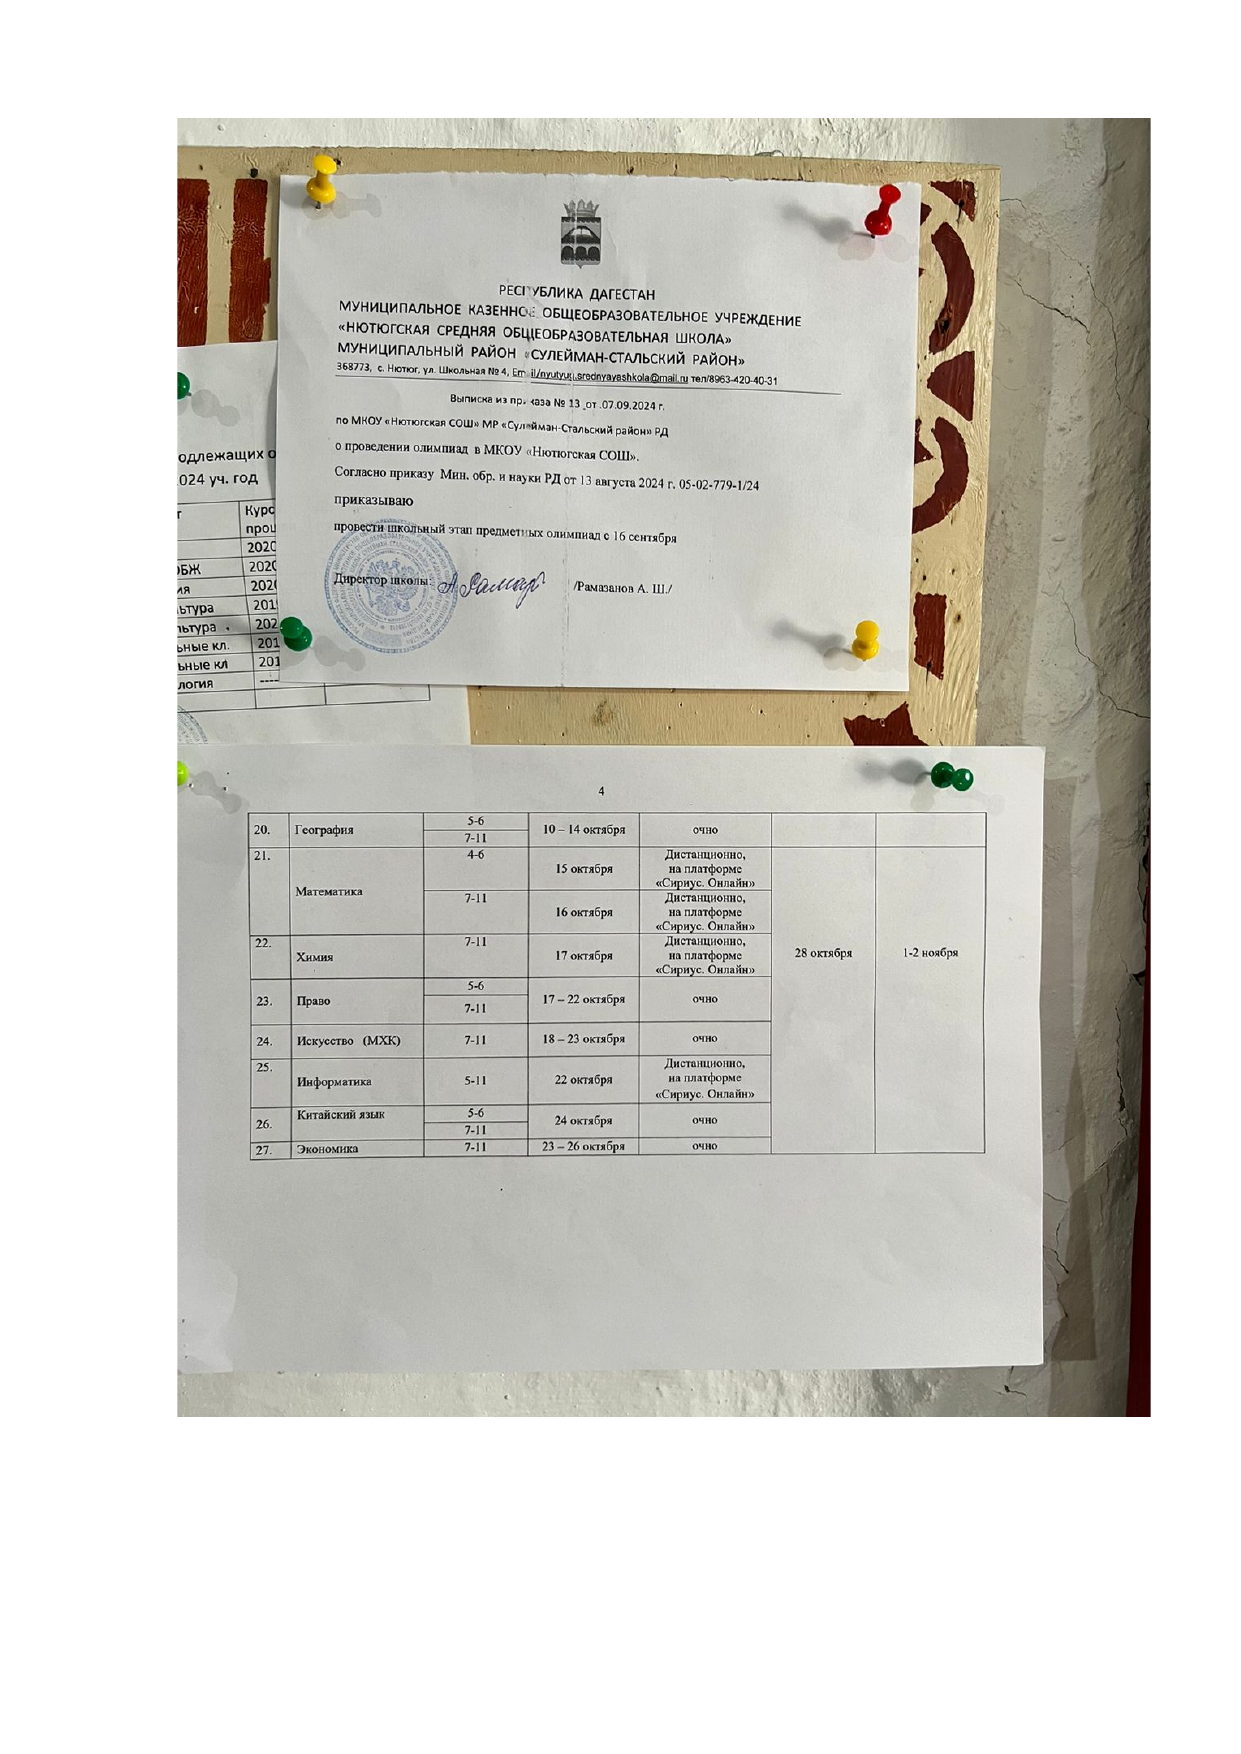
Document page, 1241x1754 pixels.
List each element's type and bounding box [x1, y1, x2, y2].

picture [177, 118, 1151, 1417]
